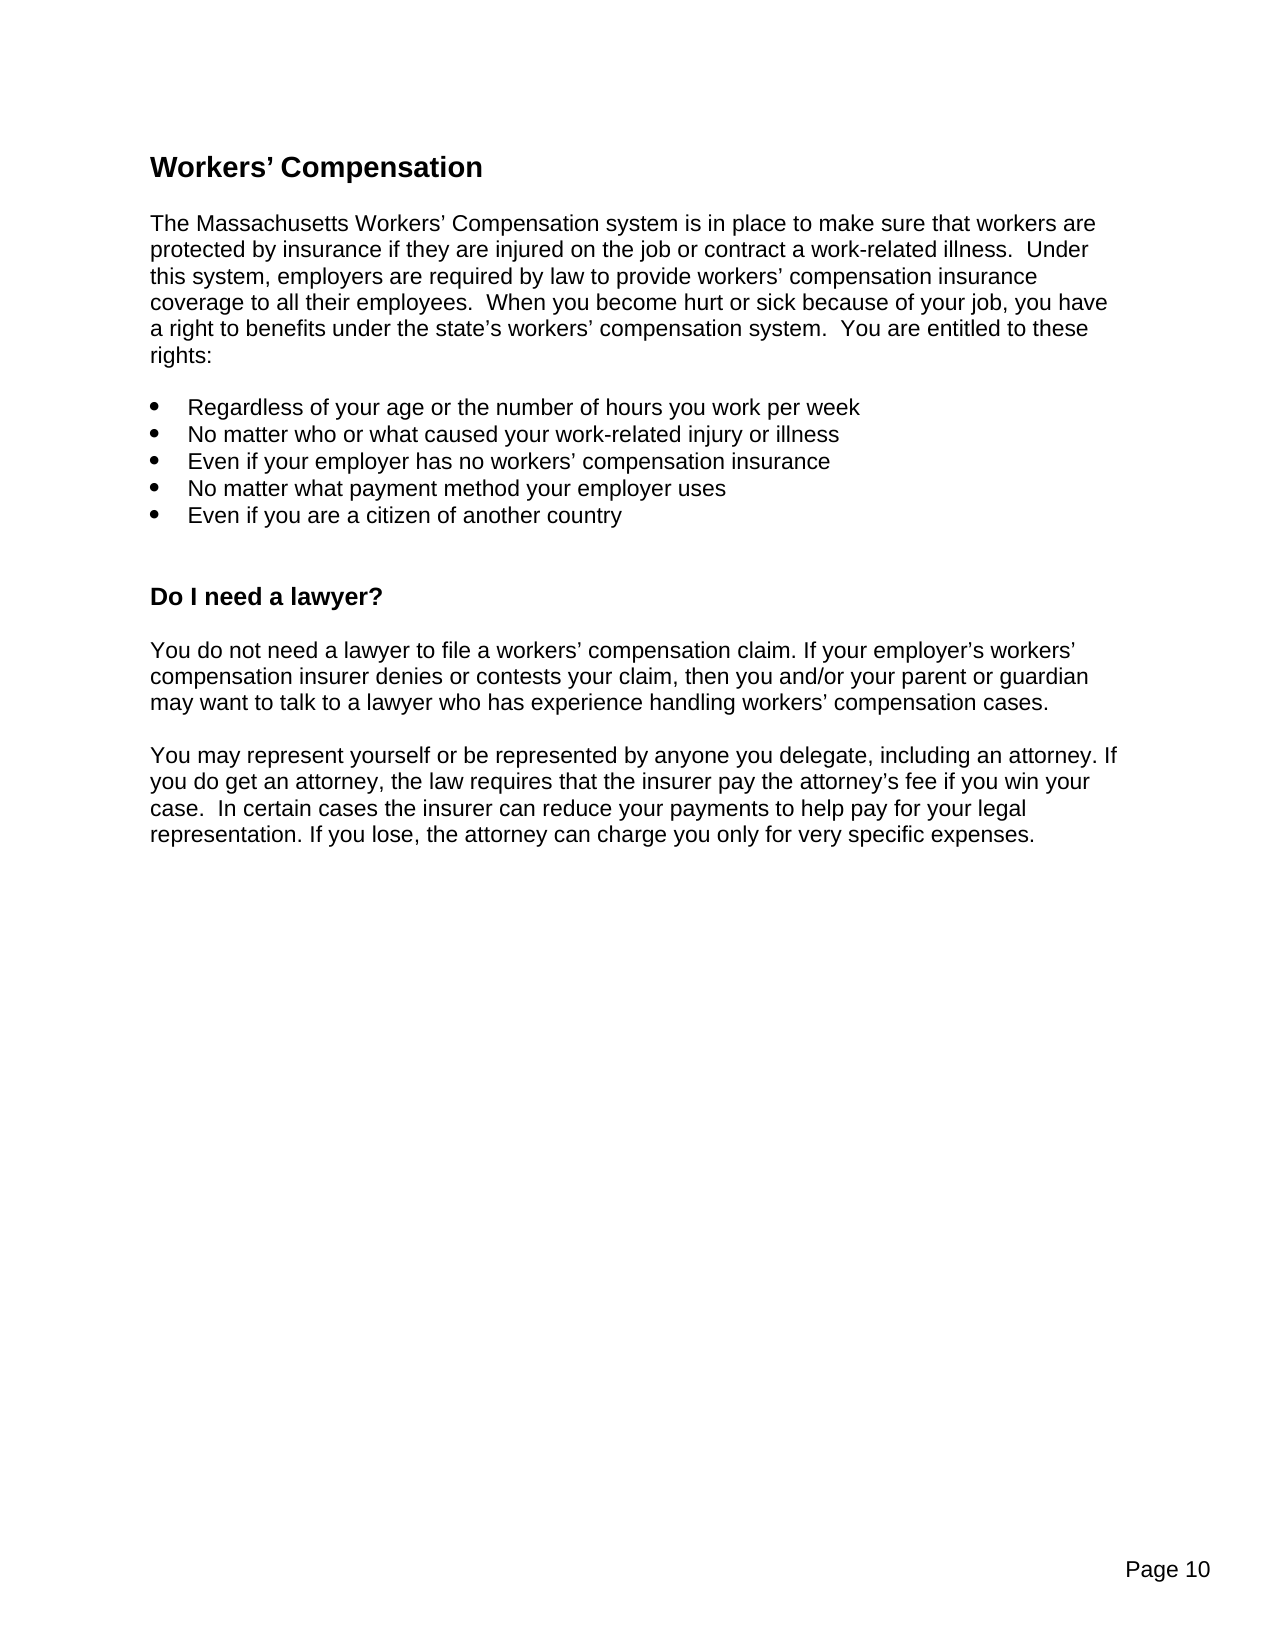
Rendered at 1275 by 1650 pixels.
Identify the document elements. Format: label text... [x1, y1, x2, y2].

text You do not need a lawyer to file a workers’ compensation claim. If your employer’s workers’ compensation insurer denies or contests your claim, then you and/or your parent or guardian may want to talk to a lawyer who has experience handling workers’ compensation cases. [150, 637, 1125, 716]
text The Massachusetts Workers’ Compensation system is in place to make sure that workers are protected by insurance if they are injured on the job or contract a work-related illness. Under this system, employers are required by law to provide workers’ compensation insurance coverage to all their employees. When you become hurt or sick because of your job, you have a right to benefits under the state’s workers’ compensation system. You are entitled to these rights: [150, 210, 1125, 368]
list Regardless of your age or the number of hours you work per week [150, 394, 1125, 421]
text You may represent yourself or be represented by anyone you delegate, including an attorney. If you do get an attorney, the law requires that the insurer pay the attorney’s fee if you win your case. In certain cases the insurer can reduce your payments to help pay for your legal representation. If you lose, the attorney can charge you only for very specific expenses. [150, 742, 1125, 847]
subtitle Do I need a lawyer? [150, 581, 1125, 610]
list Even if you are a citizen of another country [150, 502, 1125, 529]
list No matter what payment method your employer uses [150, 475, 1125, 502]
list No matter who or what caused your work-related injury or illness [150, 421, 1125, 448]
subtitle Workers’ Compensation [150, 150, 1125, 183]
list Even if your employer has no workers’ compensation insurance [150, 448, 1125, 475]
